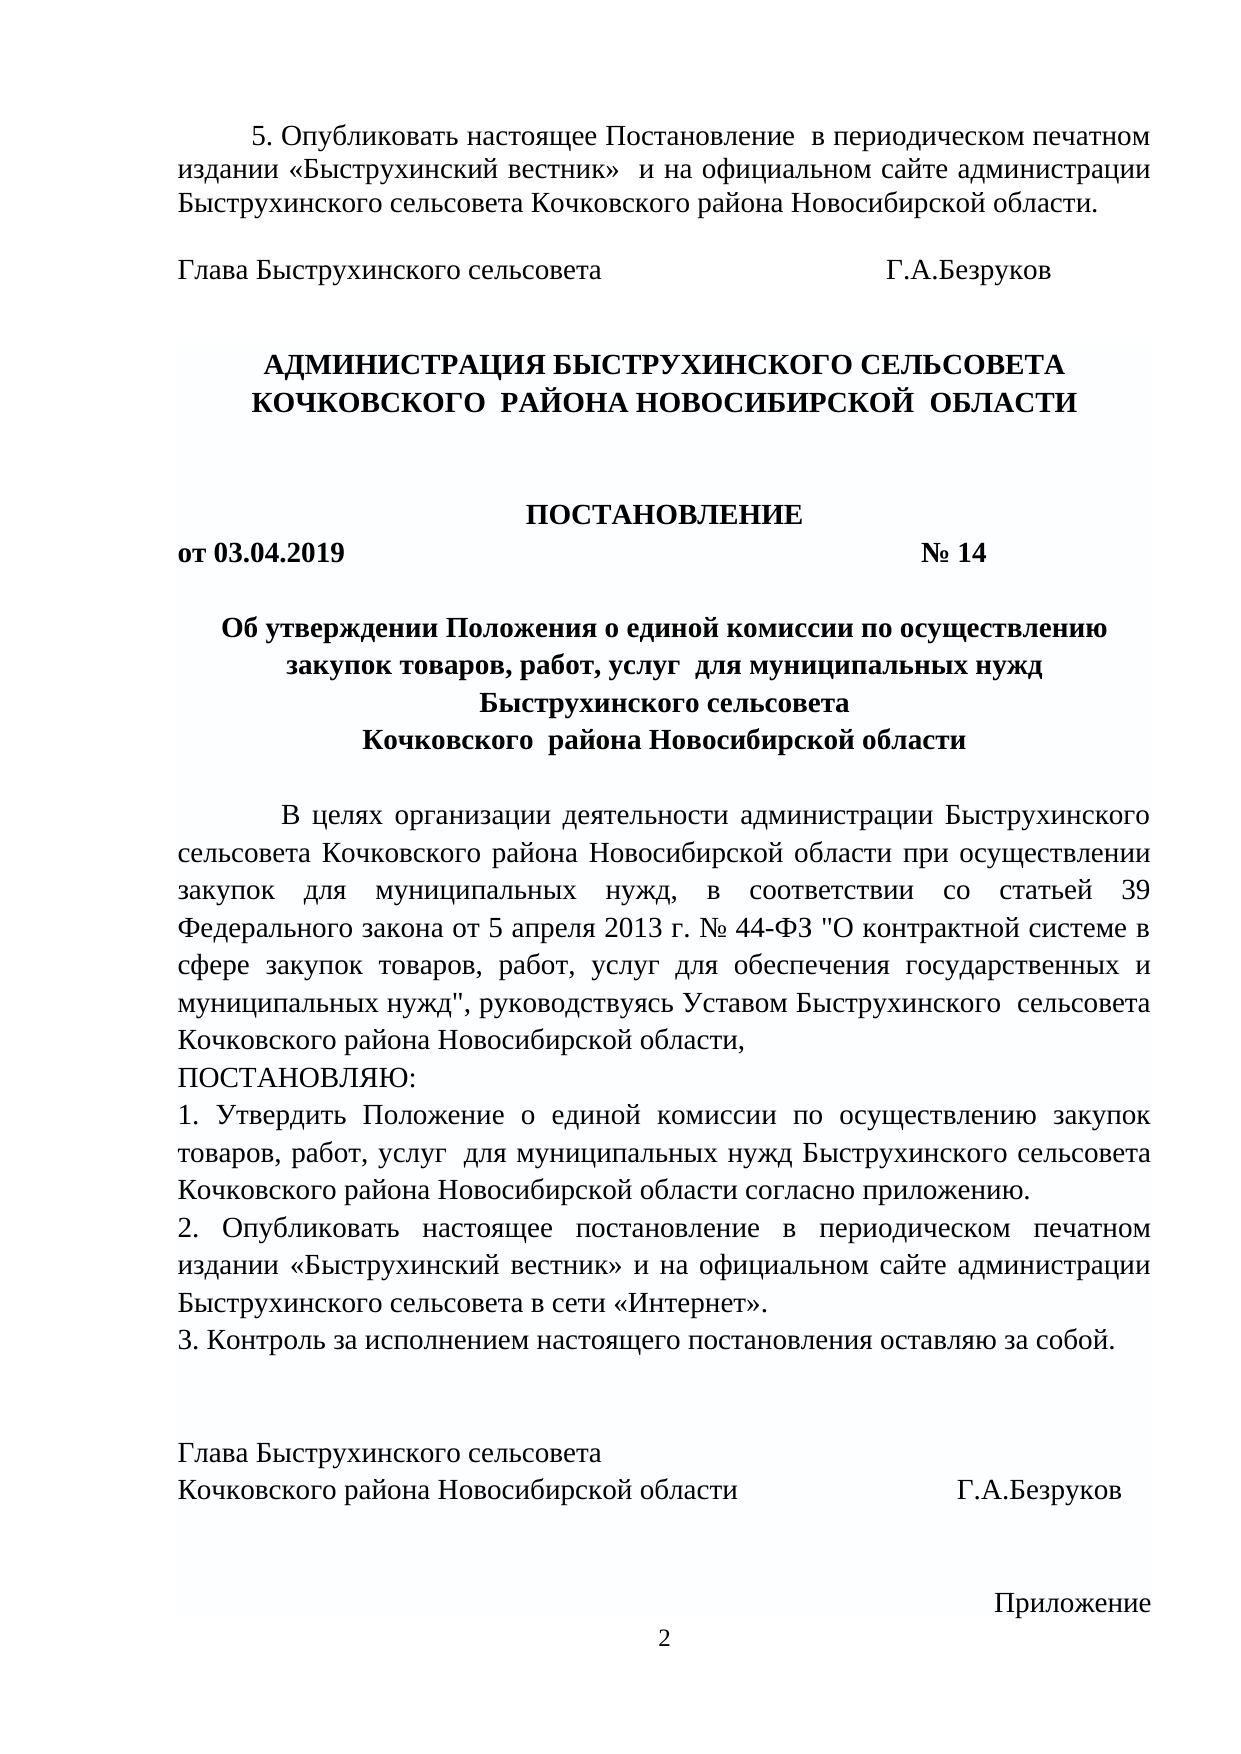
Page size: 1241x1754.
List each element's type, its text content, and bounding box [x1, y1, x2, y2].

text 5. Опубликовать настоящее Постановление в периодическом печатном издании «Быструхинский вестник» и на официальном сайте администрации Быструхинского сельсовета Кочковского района Новосибирской области. [177, 118, 1152, 219]
text от 03.04.2019 № 14 [177, 531, 1152, 568]
text 2. Опубликовать настоящее постановление в периодическом печатном издании «Быструхинский вестник» и на официальном сайте администрации Быструхинского сельсовета в сети «Интернет». [177, 1206, 1152, 1318]
text Об утверждении Положения о единой комиссии по осуществлению закупок товаров, работ, услуг для муниципальных нужд Быструхинского сельсовета [177, 606, 1152, 718]
text 3. Контроль за исполнением настоящего постановления оставляю за собой. [177, 1318, 1152, 1356]
text ПОСТАНОВЛЕНИЕ [177, 493, 1152, 531]
text КОЧКОВСКОГО РАЙОНА НОВОСИБИРСКОЙ ОБЛАСТИ [177, 381, 1152, 418]
text Кочковского района Новосибирской области Г.А.Безруков [177, 1468, 1152, 1506]
text В целях организации деятельности администрации Быструхинского сельсовета Кочковского района Новосибирской области при осуществлении закупок для муниципальных нужд, в соответствии со статьей 39 Федерального закона от 5 апреля 2013 г. № 44-ФЗ "О контрактной системе в сфере закупок товаров, работ, услуг для обеспечения государственных и муниципальных нужд", руководствуясь Уставом Быструхинского сельсовета Кочковского района Новосибирской области, [177, 793, 1152, 1056]
text Глава Быструхинского сельсовета Г.А.Безруков [177, 252, 1152, 286]
text Приложение [177, 1581, 1152, 1618]
text АДМИНИСТРАЦИЯ БЫСТРУХИНСКОГО СЕЛЬСОВЕТА [177, 343, 1152, 381]
text Глава Быструхинского сельсовета [177, 1431, 1152, 1468]
text Кочковского района Новосибирской области [177, 718, 1152, 756]
text 1. Утвердить Положение о единой комиссии по осуществлению закупок товаров, работ, услуг для муниципальных нужд Быструхинского сельсовета Кочковского района Новосибирской области согласно приложению. [177, 1093, 1152, 1206]
text ПОСТАНОВЛЯЮ: [177, 1056, 1152, 1093]
